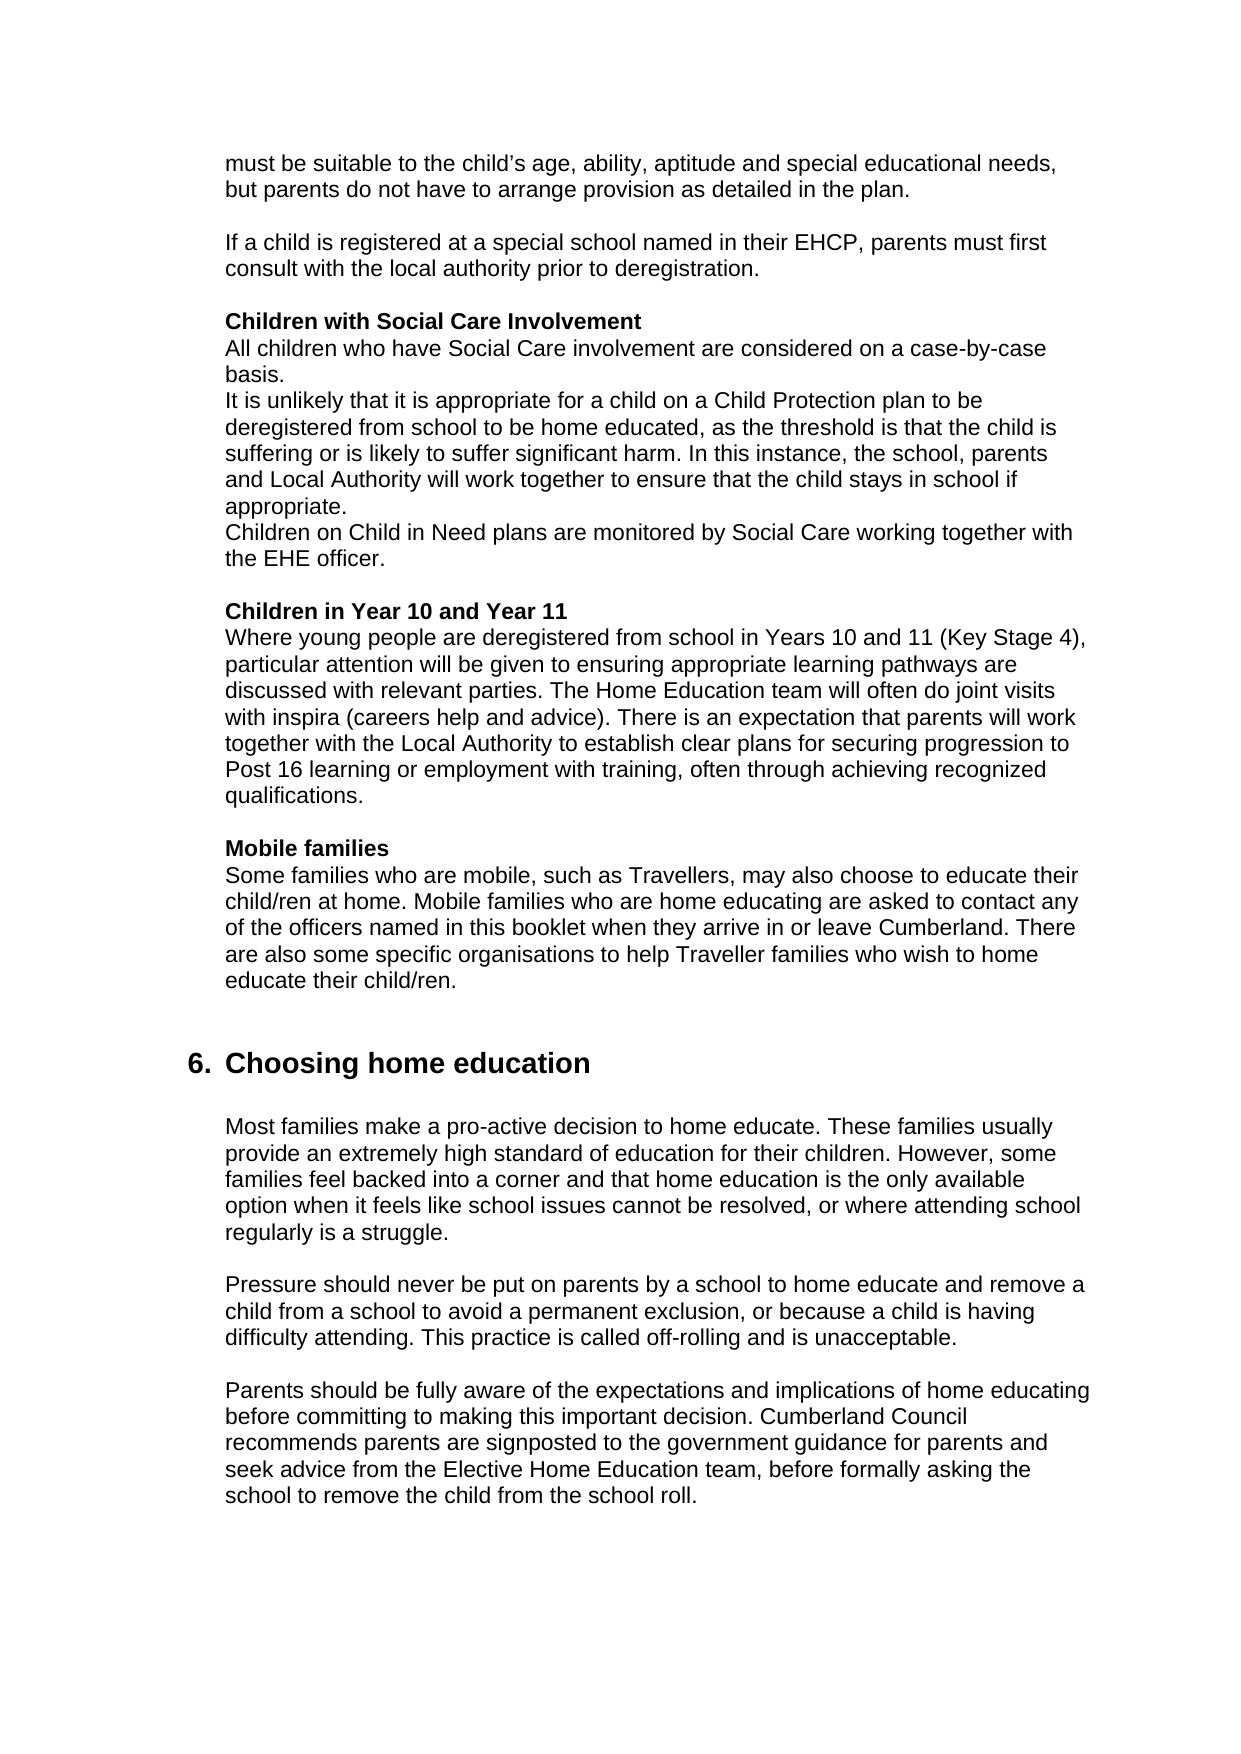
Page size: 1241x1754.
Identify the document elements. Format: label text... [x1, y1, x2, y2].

text child/ren at home. Mobile families who are home educating are asked to contact any of the officers named in this booklet when they arrive in or leave Cumberland. There are also some specific organisations to help Traveller families who wish to home educate their child/ren. [225, 888, 1090, 993]
list Parents should be fully aware of the expectations and implications of home educating before committing to making this important decision. Cumberland Council recommends parents are signposted to the government guidance for parents and seek advice from the Elective Home Education team, before formally asking the school to remove the child from the school roll. [225, 1377, 1090, 1508]
text It is unlikely that it is appropriate for a child on a Child Protection plan to be deregistered from school to be home educated, as the threshold is that the child is suffering or is likely to suffer significant harm. In this instance, the school, parents and Local Authority will work together to ensure that the child stays in school if appropriate. [225, 387, 1090, 519]
text Children in Year 10 and Year 11 [225, 598, 1090, 624]
text Where young people are deregistered from school in Years 10 and 11 (Key Stage 4), particular attention will be given to ensuring appropriate learning pathways are discussed with relevant parties. The Home Education team will often do joint visits with inspira (careers help and advice). There is an expectation that parents will work together with the Local Authority to establish clear plans for securing progression to Post 16 learning or employment with training, often through achieving recognized qualifications. [225, 624, 1090, 809]
text Some families who are mobile, such as Travellers, may also choose to educate their [150, 862, 1090, 888]
text Children on Child in Need plans are monitored by Social Care working together with the EHE officer. [225, 519, 1090, 572]
text Children with Social Care Involvement [225, 308, 1090, 334]
list Most families make a pro-active decision to home educate. These families usually provide an extremely high standard of education for their children. However, some families feel backed into a corner and that home education is the only available option when it feels like school issues cannot be resolved, or where attending school regularly is a struggle. [225, 1113, 1090, 1245]
list If a child is registered at a special school named in their EHCP, parents must first consult with the local authority prior to deregistration. [225, 229, 1090, 282]
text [225, 150, 1090, 203]
text All children who have Social Care involvement are considered on a case-by-case basis. [225, 334, 1090, 387]
list Pressure should never be put on parents by a school to home educate and remove a child from a school to avoid a permanent exclusion, or because a child is having difficulty attending. This practice is called off-rolling and is unacceptable. [225, 1271, 1090, 1350]
list Choosing home education [187, 1046, 1090, 1079]
text Mobile families [150, 835, 1090, 862]
